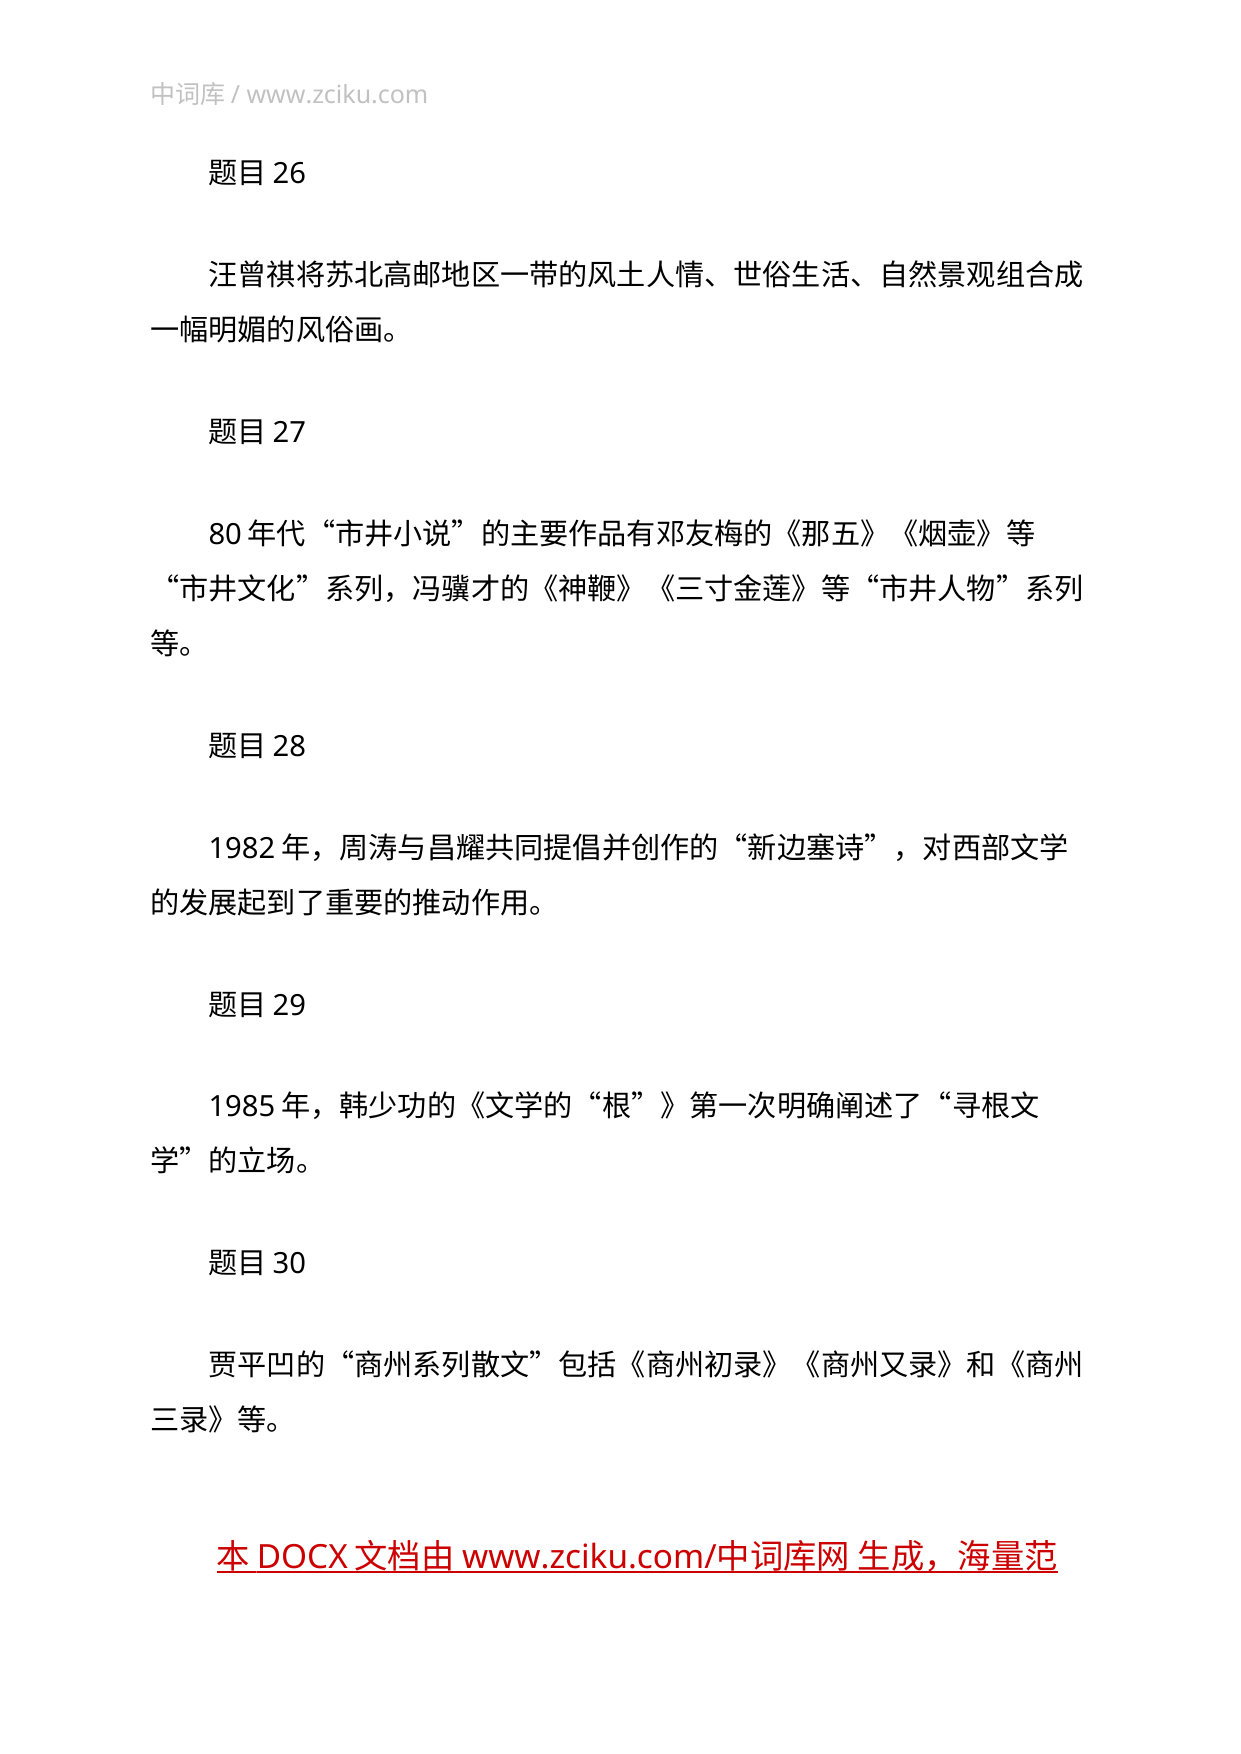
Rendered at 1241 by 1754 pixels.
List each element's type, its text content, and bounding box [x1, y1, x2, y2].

text 题目27 [150, 409, 1090, 451]
text 汪曾祺将苏北高邮地区一带的风土人情、世俗生活、自然景观组合成一幅明媚的风俗画。 [150, 252, 1090, 349]
text 1982年，周涛与昌耀共同提倡并创作的“新边塞诗”，对西部文学的发展起到了重要的推动作用。 [150, 824, 1090, 922]
text 题目26 [150, 150, 1090, 192]
text 题目30 [150, 1240, 1090, 1282]
text 80年代“市井小说”的主要作品有邓友梅的《那五》《烟壶》等“市井文化”系列，冯骥才的《神鞭》《三寸金莲》等“市井人物”系列等。 [150, 511, 1090, 663]
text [150, 1530, 1090, 1578]
text 贾平凹的“商州系列散文”包括《商州初录》《商州又录》和《商州三录》等。 [150, 1342, 1090, 1439]
text 题目29 [150, 981, 1090, 1023]
text 1985年，韩少功的《文学的“根”》第一次明确阐述了“寻根文学”的立场。 [150, 1083, 1090, 1180]
text 题目28 [150, 722, 1090, 765]
